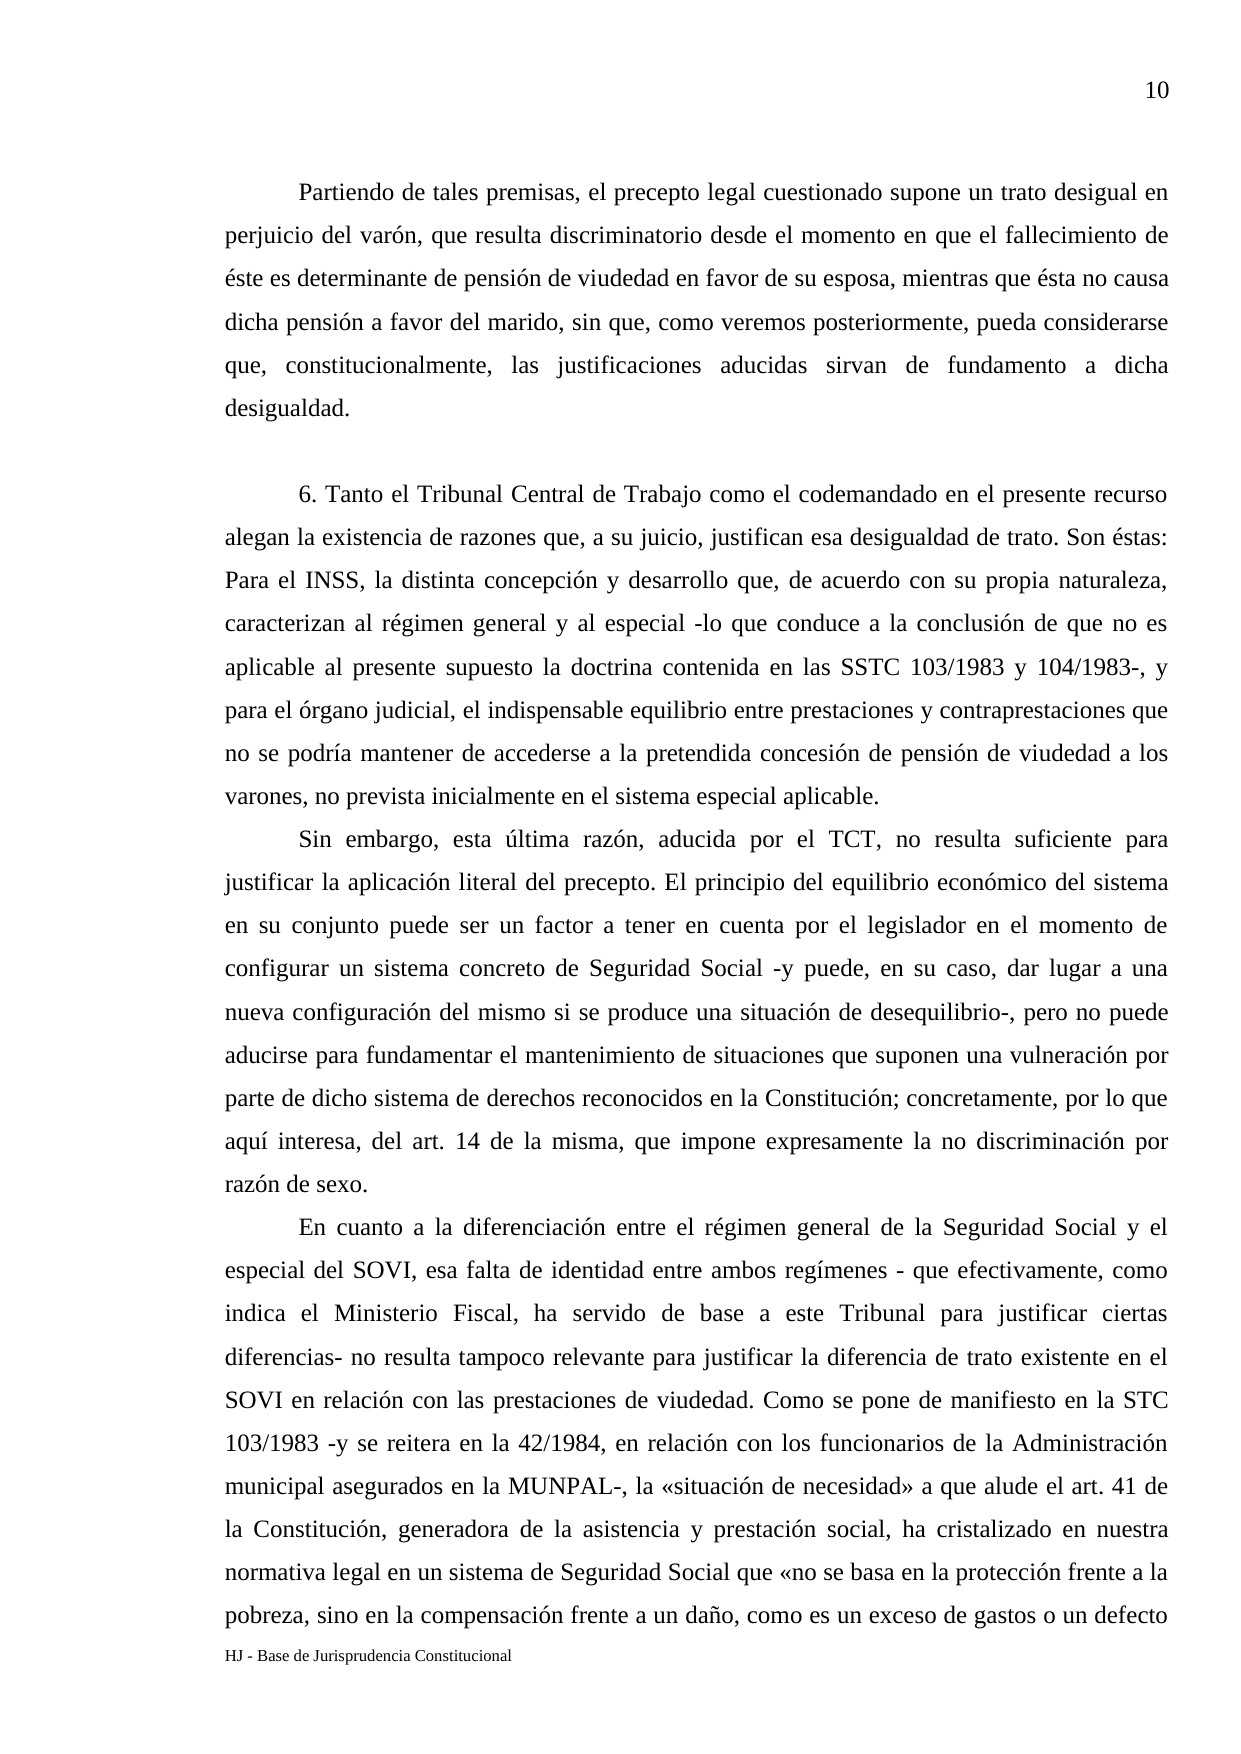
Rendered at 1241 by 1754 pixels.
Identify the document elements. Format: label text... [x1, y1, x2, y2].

text 6. Tanto el Tribunal Central de Trabajo como el codemandado en el presente recurso alegan la existencia de razones que, a su juicio, justifican esa desigualdad de trato. Son éstas: Para el INSS, la distinta concepción y desarrollo que, de acuerdo con su propia naturaleza, caracterizan al régimen general y al especial -lo que conduce a la conclusión de que no es aplicable al presente supuesto la doctrina contenida en las SSTC 103/1983 y 104/1983-, y para el órgano judicial, el indispensable equilibrio entre prestaciones y contraprestaciones que no se podría mantener de accederse a la pretendida concesión de pensión de viudedad a los varones, no prevista inicialmente en el sistema especial aplicable. [224, 479, 1169, 810]
text Sin embargo, esta última razón, aducida por el TCT, no resulta suficiente para justificar la aplicación literal del precepto. El principio del equilibrio económico del sistema en su conjunto puede ser un factor a tener en cuenta por el legislador en el momento de configurar un sistema concreto de Seguridad Social -y puede, en su caso, dar lugar a una nueva configuración del mismo si se produce una situación de desequilibrio-, pero no puede aducirse para fundamentar el mantenimiento de situaciones que suponen una vulneración por parte de dicho sistema de derechos reconocidos en la Constitución; concretamente, por lo que aquí interesa, del art. 14 de la misma, que impone expresamente la no discriminación por razón de sexo. [224, 824, 1169, 1198]
text Partiendo de tales premisas, el precepto legal cuestionado supone un trato desigual en perjuicio del varón, que resulta discriminatorio desde el momento en que el fallecimiento de éste es determinante de pensión de viudedad en favor de su esposa, mientras que ésta no causa dicha pensión a favor del marido, sin que, como veremos posteriormente, pueda considerarse que, constitucionalmente, las justificaciones aducidas sirvan de fundamento a dicha desigualdad. [224, 177, 1169, 422]
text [224, 1212, 1169, 1629]
